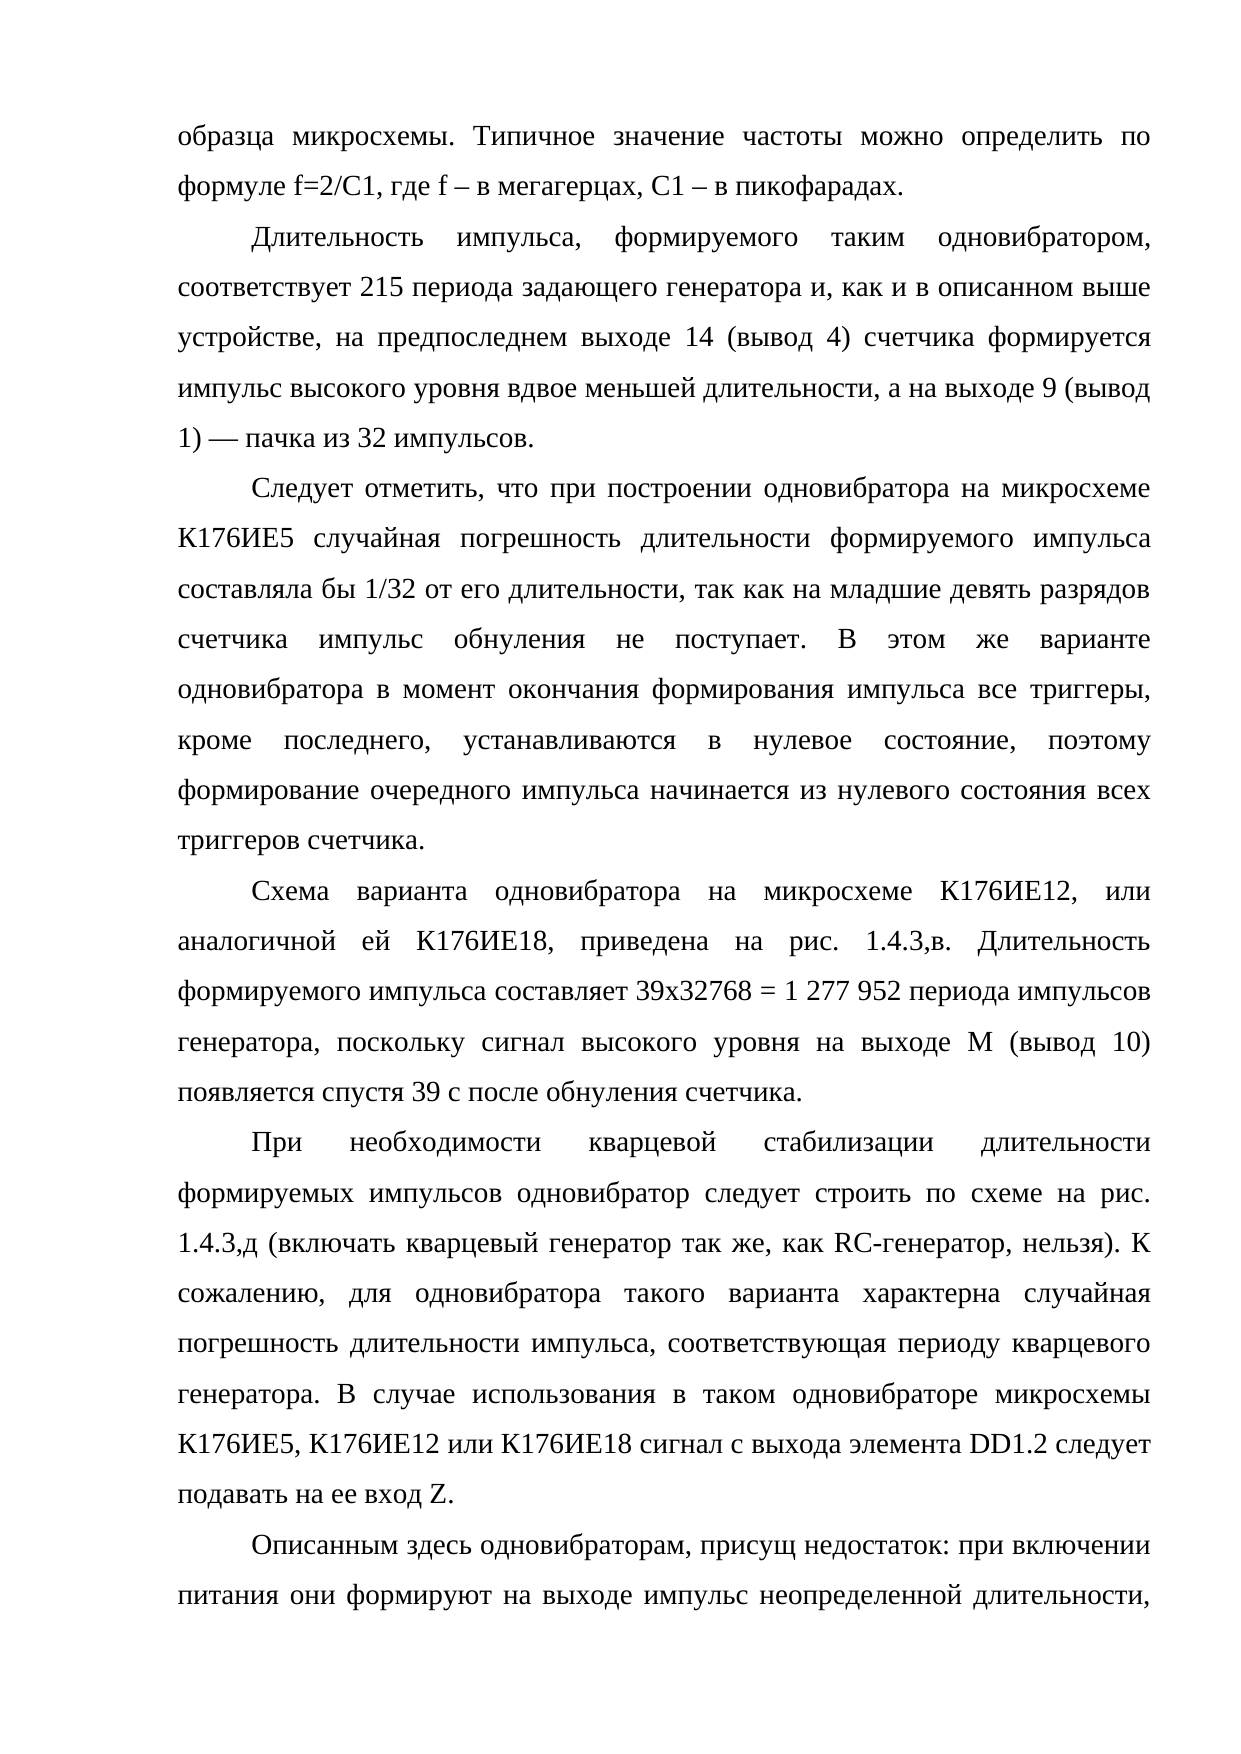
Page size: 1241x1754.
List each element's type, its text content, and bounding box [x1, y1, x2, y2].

text Схема варианта одновибратора на микросхеме К176ИЕ12, или аналогичной ей К176ИЕ18, приведена на рис. 1.4.3,в. Длительность формируемого импульса составляет 39х32768 = 1 277 952 периода импульсов генератора, поскольку сигнал высокого уровня на выходе М (вывод 10) появляется спустя 39 с после обнуления счетчика. [177, 873, 1152, 1108]
text Следует отметить, что при построении одновибратора на микросхеме К176ИЕ5 случайная погрешность длительности формируемого импульса составляла бы 1/32 от его длительности, так как на младшие девять разрядов счетчика импульс обнуления не поступает. В этом же варианте одновибратора в момент окончания формирования импульса все триггеры, кроме последнего, устанавливаются в нулевое состояние, поэтому формирование очередного импульса начинается из нулевого состояния всех триггеров счетчика. [177, 470, 1152, 856]
text При необходимости кварцевой стабилизации длительности формируемых импульсов одновибратор следует строить по схеме на рис. 1.4.3,д (включать кварцевый генератор так же, как RC-генератор, нельзя). К сожалению, для одновибратора такого варианта характерна случайная погрешность длительности импульса, соответствующая периоду кварцевого генератора. В случае использования в таком одновибраторе микросхемы К176ИЕ5, К176ИЕ12 или К176ИЕ18 сигнал с выхода элемента DD1.2 следует подавать на ее вход Z. [177, 1124, 1152, 1510]
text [177, 118, 1152, 202]
text Длительность импульса, формируемого таким одновибратором, соответствует 215 периода задающего генератора и, как и в описанном выше устройстве, на предпоследнем выходе 14 (вывод 4) счетчика формируется импульс высокого уровня вдвое меньшей длительности, а на выходе 9 (вывод 1) — пачка из 32 импульсов. [177, 219, 1152, 453]
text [177, 1527, 1152, 1611]
